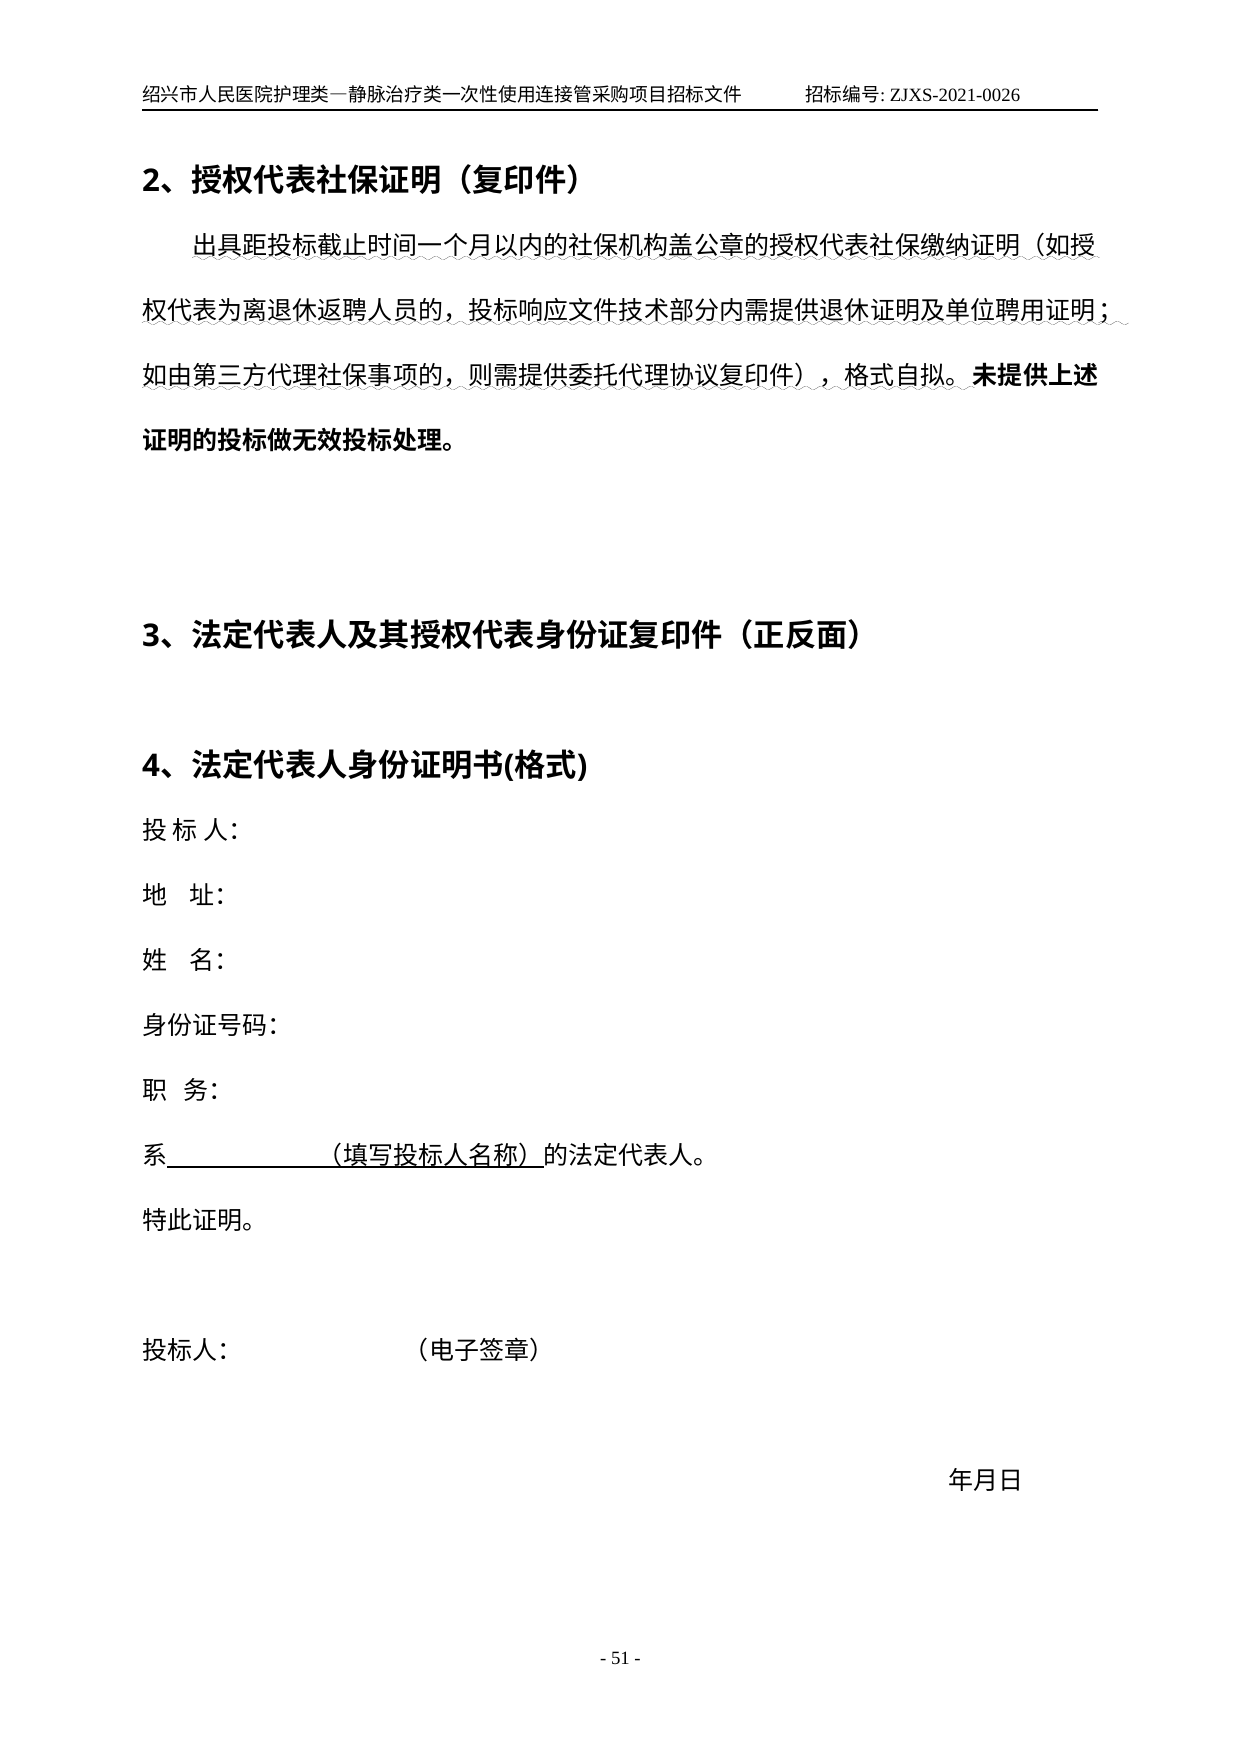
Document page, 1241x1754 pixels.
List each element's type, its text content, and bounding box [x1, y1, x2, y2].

text 身份证号码： [142, 991, 1069, 1056]
text 4、法定代表人身份证明书(格式) [142, 731, 1098, 796]
text 2、授权代表社保证明（复印件） [142, 146, 1098, 211]
text 地 址： [142, 861, 1098, 926]
text 姓 名： [142, 926, 1069, 991]
text 出具距投标截止时间一个月以内的社保机构盖公章的授权代表社保缴纳证明（如授权代表为离退休返聘人员的，投标响应文件技术部分内需提供退休证明及单位聘用证明；如由第三方代理社保事项的，则需提供委托代理协议复印件），格式自拟。未提供上述证明的投标做无效投标处理。 [142, 322, 1098, 471]
text 职 务： [142, 1056, 1069, 1121]
text 特此证明。 [142, 1186, 1098, 1251]
text 系 （填写投标人名称）的法定代表人。 [142, 1121, 1098, 1186]
text 出具距投标截止时间一个月以内的社保机构盖公章的授权代表社保缴纳证明（如授权代表为离退休返聘人员的，投标响应文件技术部分内需提供退休证明及单位聘用证明；如由第三方代理社保事项的，则需提供委托代理协议复印件），格式自拟。未提供上述证明的投标做无效投标处理。 [142, 211, 1098, 324]
text 投 标 人： [142, 796, 1098, 861]
text 投标人： （电子签章） [142, 1316, 1098, 1381]
text 3、法定代表人及其授权代表身份证复印件（正反面） [142, 601, 1098, 666]
text 年月日 [142, 1446, 1023, 1511]
